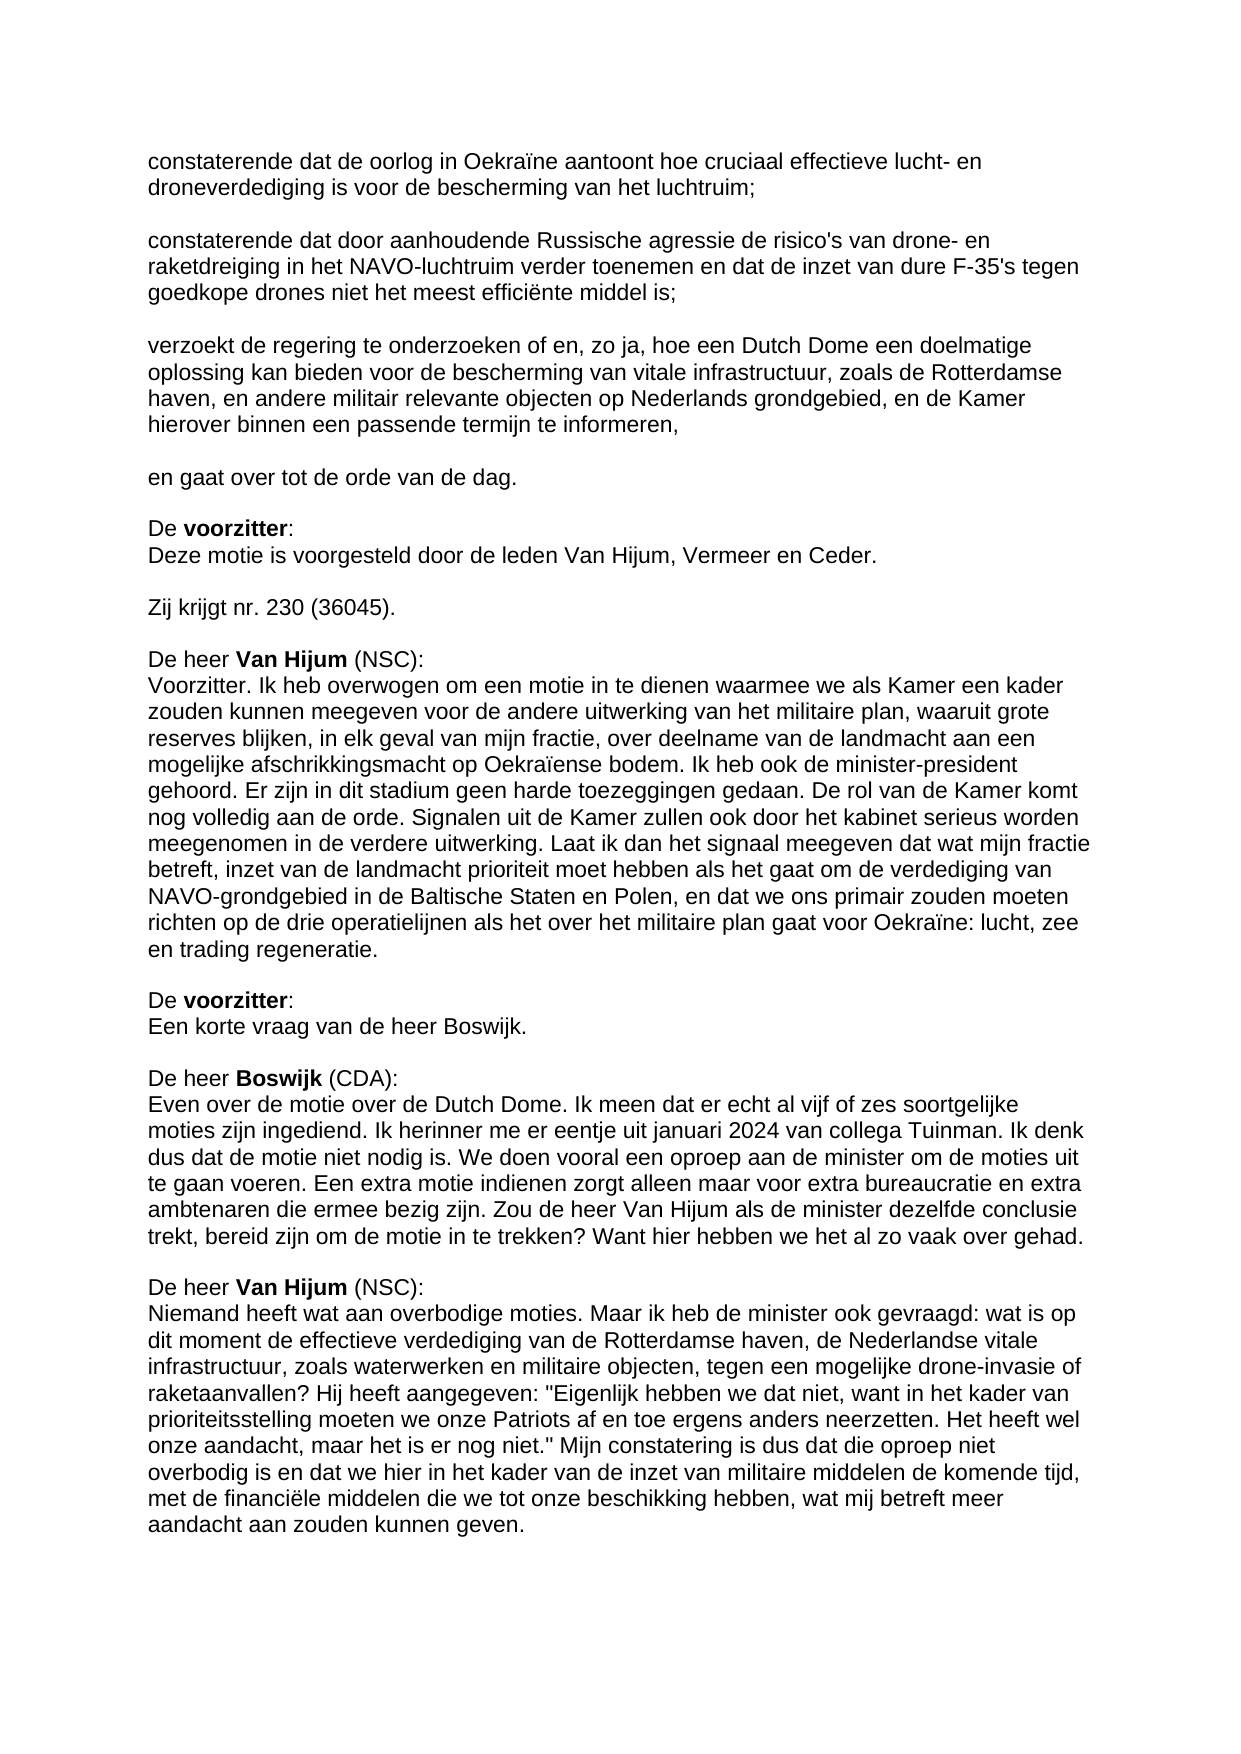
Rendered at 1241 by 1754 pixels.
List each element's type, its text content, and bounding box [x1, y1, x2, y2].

text De heer Van Hijum (NSC): Voorzitter. Ik heb overwogen om een motie in te dienen waarmee we als Kamer een kader zouden kunnen meegeven voor de andere uitwerking van het militaire plan, waaruit grote reserves blijken, in elk geval van mijn fractie, over deelname van de landmacht aan een mogelijke afschrikkingsmacht op Oekraïense bodem. Ik heb ook de minister-president gehoord. Er zijn in dit stadium geen harde toezeggingen gedaan. De rol van de Kamer komt nog volledig aan de orde. Signalen uit de Kamer zullen ook door het kabinet serieus worden meegenomen in de verdere uitwerking. Laat ik dan het signaal meegeven dat wat mijn fractie betreft, inzet van de landmacht prioriteit moet hebben als het gaat om de verdediging van NAVO-grondgebied in de Baltische Staten en Polen, en dat we ons primair zouden moeten richten op de drie operatielijnen als het over het militaire plan gaat voor Oekraïne: lucht, zee en trading regeneratie. [148, 646, 1093, 962]
text De heer Boswijk (CDA): Even over de motie over de Dutch Dome. Ik meen dat er echt al vijf of zes soortgelijke moties zijn ingediend. Ik herinner me er eentje uit januari 2024 van collega Tuinman. Ik denk dus dat de motie niet nodig is. We doen vooral een oproep aan de minister om de moties uit te gaan voeren. Een extra motie indienen zorgt alleen maar voor extra bureaucratie en extra ambtenaren die ermee bezig zijn. Zou de heer Van Hijum als de minister dezelfde conclusie trekt, bereid zijn om de motie in te trekken? Want hier hebben we het al zo vaak over gehad. [148, 1064, 1093, 1249]
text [148, 148, 1093, 490]
text De heer Van Hijum (NSC): Niemand heeft wat aan overbodige moties. Maar ik heb de minister ook gevraagd: wat is op dit moment de effectieve verdediging van de Rotterdamse haven, de Nederlandse vitale infrastructuur, zoals waterwerken en militaire objecten, tegen een mogelijke drone-invasie of raketaanvallen? Hij heeft aangegeven: "Eigenlijk hebben we dat niet, want in het kader van prioriteitsstelling moeten we onze Patriots af en toe ergens anders neerzetten. Het heeft wel onze aandacht, maar het is er nog niet." Mijn constatering is dus dat die oproep niet overbodig is en dat we hier in het kader van de inzet van militaire middelen de komende tijd, met de financiële middelen die we tot onze beschikking hebben, wat mij betreft meer aandacht aan zouden kunnen geven. [148, 1274, 1093, 1538]
text De voorzitter: Deze motie is voorgesteld door de leden Van Hijum, Vermeer en Ceder. Zij krijgt nr. 230 (36045). [148, 515, 1093, 621]
text De voorzitter: Een korte vraag van de heer Boswijk. [148, 987, 1093, 1039]
